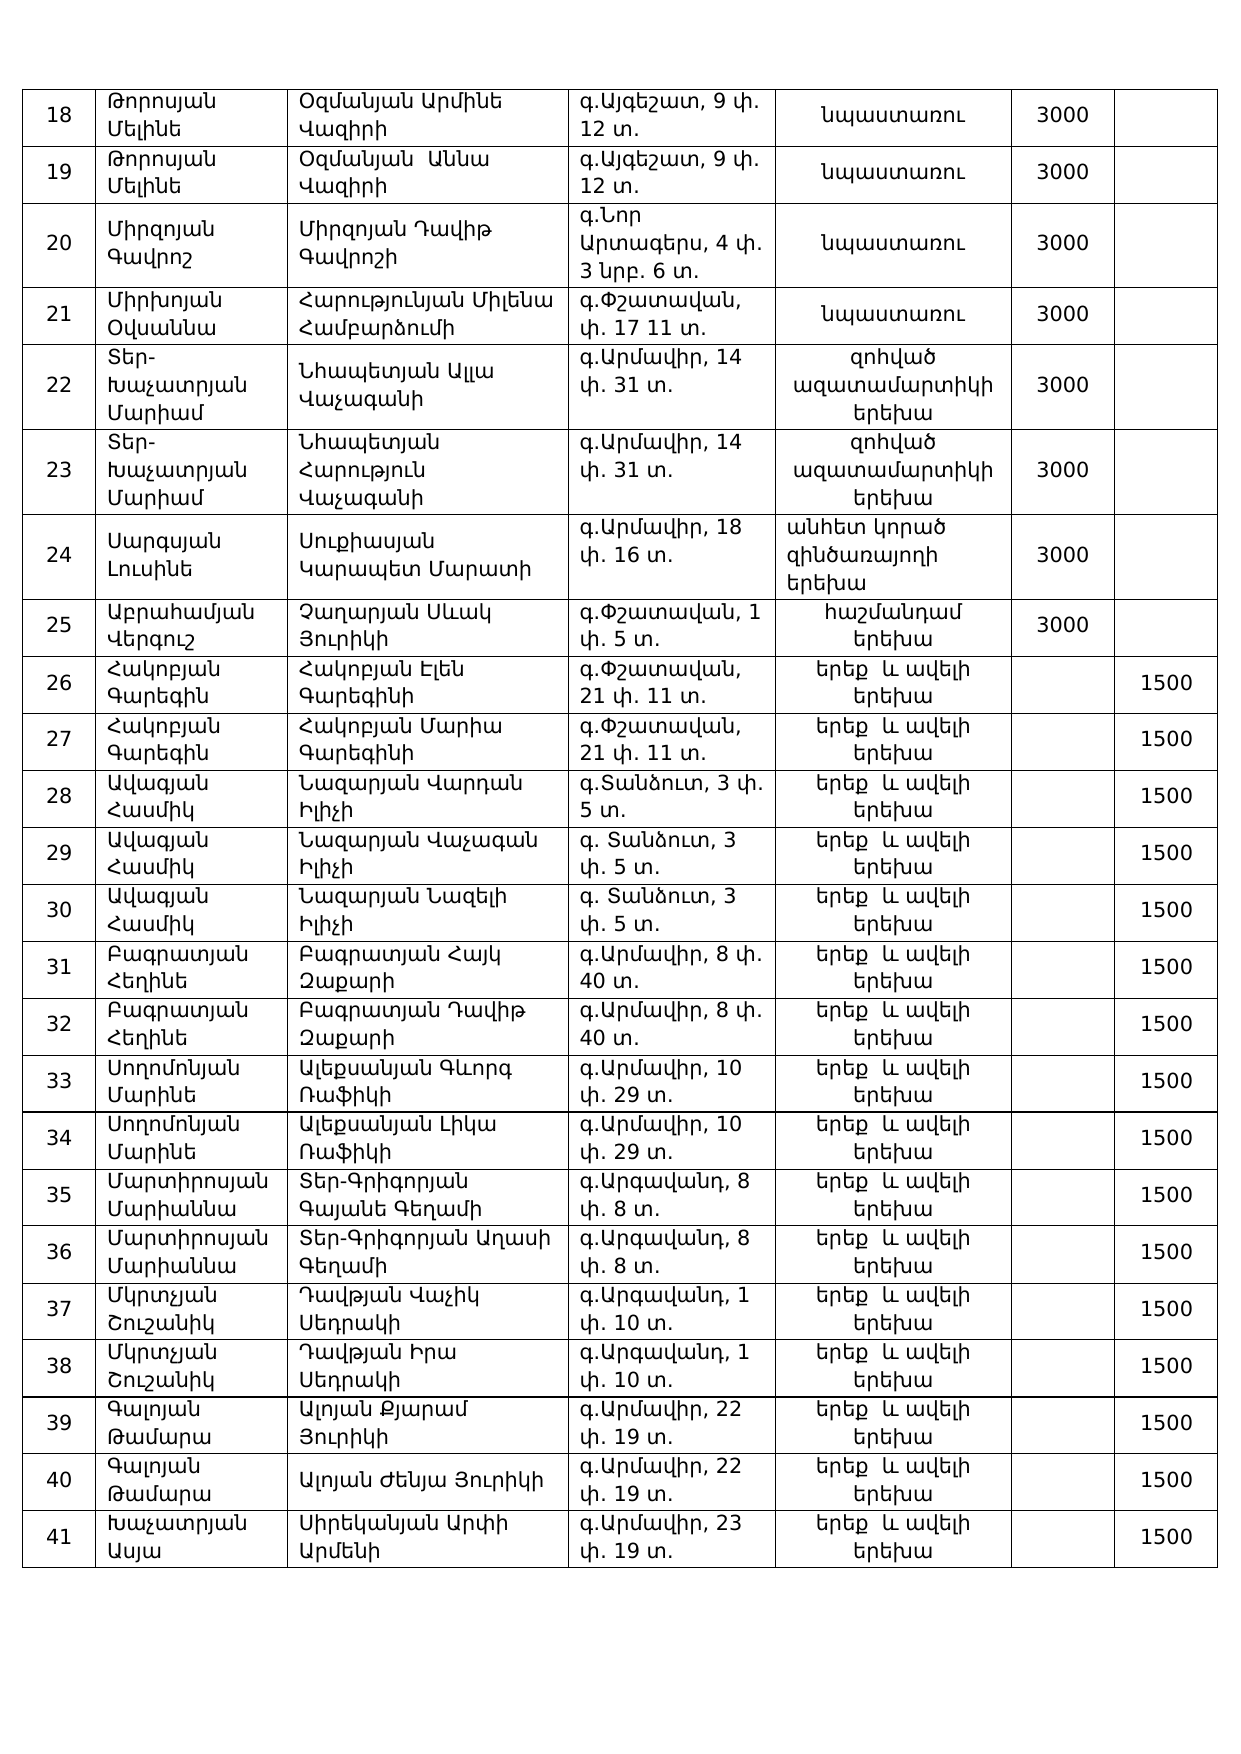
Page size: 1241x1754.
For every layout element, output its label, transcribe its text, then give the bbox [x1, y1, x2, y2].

table_cell 31 [23, 942, 95, 997]
table_cell 35 [23, 1170, 95, 1225]
table_cell [1115, 147, 1217, 202]
table_cell գ․Արմավիր, 10 փ․ 29 տ․ [569, 1113, 775, 1168]
table_cell գ․Արմավիր, 22 փ․ 19 տ․ [569, 1454, 775, 1510]
table_cell 1500 [1115, 942, 1217, 997]
table_cell 1500 [1115, 1398, 1217, 1453]
table_cell գ․Արմավիր, 22 փ․ 19 տ․ [569, 1398, 775, 1453]
table_cell երեք և ավելի երեխա [776, 1340, 1011, 1396]
table_cell գ․ Տանձուտ, 3 փ․ 5 տ․ [569, 885, 775, 941]
table_cell Միրխոյան Օվսաննա [96, 288, 287, 344]
table_cell Մկրտչյան Շուշանիկ [96, 1284, 287, 1339]
table_cell Մարտիրոսյան Մարիաննա [96, 1170, 287, 1225]
table_cell [1115, 288, 1217, 344]
table_cell գ․Փշատավան, 1 փ․ 5 տ․ [569, 600, 775, 656]
table_cell 18 [23, 90, 95, 146]
table_cell Հակոբյան Գարեգին [96, 657, 287, 713]
table_cell Հակոբյան Մարիա Գարեգինի [288, 714, 568, 769]
table_cell Տեր-Խաչատրյան Մարիամ [96, 430, 287, 514]
table_cell 19 [23, 147, 95, 202]
table_cell գ․Արգավանդ, 1 փ․ 10 տ․ [569, 1340, 775, 1396]
table_cell 22 [23, 345, 95, 429]
table_cell երեք և ավելի երեխա [776, 1170, 1011, 1225]
table_cell Բագրատյան Դավիթ Զաքարի [288, 999, 568, 1054]
table_cell Տեր-Խաչատրյան Մարիամ [96, 345, 287, 429]
table_cell Միրզոյան Դավիթ Գավրոշի [288, 204, 568, 287]
table_cell 3000 [1012, 90, 1114, 146]
table_cell 21 [23, 288, 95, 344]
table_cell Բագրատյան Հայկ Զաքարի [288, 942, 568, 997]
table_cell [1012, 1226, 1114, 1282]
table_cell Մարտիրոսյան Մարիաննա [96, 1226, 287, 1282]
table_cell Հարությունյան Միլենա Համբարձումի [288, 288, 568, 344]
table_cell 38 [23, 1340, 95, 1396]
table_cell [1012, 999, 1114, 1054]
table_cell Բագրատյան Հեղինե [96, 942, 287, 997]
table_cell 3000 [1012, 147, 1114, 202]
table_cell 1500 [1115, 885, 1217, 941]
table_cell [1012, 657, 1114, 713]
table_cell Դավթյան Իրա Սեդրակի [288, 1340, 568, 1396]
table_cell Տեր-Գրիգորյան Գայանե Գեղամի [288, 1170, 568, 1225]
table_cell գ․Արգավանդ, 8 փ․ 8 տ․ [569, 1226, 775, 1282]
table_cell 32 [23, 999, 95, 1054]
table_cell [1115, 515, 1217, 599]
table_cell Միրզոյան Գավրոշ [96, 204, 287, 287]
table_cell Աբրահամյան Վերգուշ [96, 600, 287, 656]
table_cell Նազարյան Վարդան Իլիչի [288, 771, 568, 827]
table_cell 27 [23, 714, 95, 769]
table_cell [1012, 942, 1114, 997]
table_cell Սողոմոնյան Մարինե [96, 1056, 287, 1111]
table_cell [1012, 1056, 1114, 1111]
table_cell նպաստառու [776, 147, 1011, 202]
table_cell 1500 [1115, 657, 1217, 713]
table_cell [1012, 771, 1114, 827]
table_cell [1012, 714, 1114, 769]
table_cell գ․Արմավիր, 14 փ․ 31 տ․ [569, 345, 775, 429]
table_cell 1500 [1115, 828, 1217, 883]
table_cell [569, 1511, 775, 1567]
table_cell [1115, 90, 1217, 146]
table_cell [1012, 1454, 1114, 1510]
table_cell երեք և ավելի երեխա [776, 999, 1011, 1054]
table_cell 20 [23, 204, 95, 287]
table_cell 1500 [1115, 1056, 1217, 1111]
table_cell 24 [23, 515, 95, 599]
table_cell Խաչատրյան Ասյա [96, 1511, 287, 1567]
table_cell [569, 90, 775, 146]
table_cell Թորոսյան Մելինե [96, 90, 287, 146]
table_cell զոհված ազատամարտիկի երեխա [776, 430, 1011, 514]
table_cell Օզմանյան Աննա Վազիրի [288, 147, 568, 202]
table_cell Նազարյան Վաչագան Իլիչի [288, 828, 568, 883]
table_cell [1012, 1170, 1114, 1225]
table_cell երեք և ավելի երեխա [776, 1398, 1011, 1453]
table_cell երեք և ավելի երեխա [776, 1226, 1011, 1282]
table_cell Ավագյան Հասմիկ [96, 885, 287, 941]
table_cell 1500 [1115, 1170, 1217, 1225]
table_cell Ավագյան Հասմիկ [96, 771, 287, 827]
table_cell գ․Արմավիր, 18 փ․ 16 տ․ [569, 515, 775, 599]
table_cell [1012, 1113, 1114, 1168]
table_cell Ավագյան Հասմիկ [96, 828, 287, 883]
table_cell գ․Արմավիր, 10 փ․ 29 տ․ [569, 1056, 775, 1111]
table_cell [1012, 828, 1114, 883]
table_cell 39 [23, 1398, 95, 1453]
table_cell 40 [23, 1454, 95, 1510]
table_cell գ․Փշատավան, 21 փ․ 11 տ․ [569, 657, 775, 713]
table_cell [1115, 204, 1217, 287]
table_cell [1115, 600, 1217, 656]
table_cell հաշմանդամ երեխա [776, 600, 1011, 656]
table_cell Դավթյան Վաչիկ Սեդրակի [288, 1284, 568, 1339]
table_cell 41 [23, 1511, 95, 1567]
table_cell Ալեքսանյան Լիկա Ռաֆիկի [288, 1113, 568, 1168]
table_cell երեք և ավելի երեխա [776, 942, 1011, 997]
table_cell 30 [23, 885, 95, 941]
table_cell 1500 [1115, 999, 1217, 1054]
table_cell երեք և ավելի երեխա [776, 1113, 1011, 1168]
table_cell 34 [23, 1113, 95, 1168]
table_cell [1012, 1511, 1114, 1567]
table_cell [1115, 430, 1217, 514]
table_cell Նազարյան Նազելի Իլիչի [288, 885, 568, 941]
table_cell գ․Փշատավան, փ․ 17 11 տ․ [569, 288, 775, 344]
table_cell գ․Նոր Արտագերս, 4 փ․ 3 նրբ․ 6 տ․ [569, 204, 775, 287]
table_cell Նհապետյան Ալլա Վաչագանի [288, 345, 568, 429]
table_cell նպաստառու [776, 204, 1011, 287]
table_cell 3000 [1012, 600, 1114, 656]
table_cell երեք և ավելի երեխա [776, 657, 1011, 713]
table_cell երեք և ավելի երեխա [776, 771, 1011, 827]
table_cell Բագրատյան Հեղինե [96, 999, 287, 1054]
table_cell 3000 [1012, 204, 1114, 287]
table_cell գ․Այգեշատ, 9 փ․ 12 տ․ [569, 147, 775, 202]
table_cell 1500 [1115, 771, 1217, 827]
table_cell 25 [23, 600, 95, 656]
table_cell 26 [23, 657, 95, 713]
table_cell գ․Փշատավան, 21 փ․ 11 տ․ [569, 714, 775, 769]
table_cell երեք և ավելի երեխա [776, 885, 1011, 941]
table_cell 29 [23, 828, 95, 883]
table_cell [1115, 345, 1217, 429]
table_cell Մկրտչյան Շուշանիկ [96, 1340, 287, 1396]
table_cell 1500 [1115, 1113, 1217, 1168]
table_cell [1012, 1340, 1114, 1396]
table_cell երեք և ավելի երեխա [776, 828, 1011, 883]
table_cell 28 [23, 771, 95, 827]
table_cell Գալոյան Թամարա [96, 1398, 287, 1453]
table_cell [1012, 885, 1114, 941]
table_cell 23 [23, 430, 95, 514]
table_cell Սուքիասյան Կարապետ Մարատի [288, 515, 568, 599]
table_cell գ․Արմավիր, 8 փ․ 40 տ․ [569, 942, 775, 997]
table_cell 1500 [1115, 1454, 1217, 1510]
table_cell Տեր-Գրիգորյան Աղասի Գեղամի [288, 1226, 568, 1282]
table_cell Ալեքսանյան Գևորգ Ռաֆիկի [288, 1056, 568, 1111]
table_cell Գալոյան Թամարա [96, 1454, 287, 1510]
table_cell [1012, 1398, 1114, 1453]
table_cell Ալոյան Քյարամ Յուրիկի [288, 1398, 568, 1453]
table_cell երեք և ավելի երեխա [776, 714, 1011, 769]
table_cell 3000 [1012, 515, 1114, 599]
table_cell գ․Տանձուտ, 3 փ․ 5 տ․ [569, 771, 775, 827]
table_cell Օզմանյան Արմինե Վազիրի [288, 90, 568, 146]
table_cell Սարգսյան Լուսինե [96, 515, 287, 599]
table_cell գ․Արգավանդ, 1 փ․ 10 տ․ [569, 1284, 775, 1339]
table_cell 33 [23, 1056, 95, 1111]
table_cell երեք և ավելի երեխա [776, 1056, 1011, 1111]
table_cell 1500 [1115, 1284, 1217, 1339]
table_cell Նհապետյան Հարություն Վաչագանի [288, 430, 568, 514]
table_cell 1500 [1115, 1511, 1217, 1567]
table_cell Հակոբյան Գարեգին [96, 714, 287, 769]
table_cell երեք և ավելի երեխա [776, 1511, 1011, 1567]
table_cell 3000 [1012, 430, 1114, 514]
table_cell Սողոմոնյան Մարինե [96, 1113, 287, 1168]
table_cell երեք և ավելի երեխա [776, 1284, 1011, 1339]
table_cell Ալոյան Ժենյա Յուրիկի [288, 1454, 568, 1510]
table_cell 1500 [1115, 1340, 1217, 1396]
table_cell զոհված ազատամարտիկի երեխա [776, 345, 1011, 429]
table_cell գ․ Տանձուտ, 3 փ․ 5 տ․ [569, 828, 775, 883]
table_cell Չաղարյան Սևակ Յուրիկի [288, 600, 568, 656]
table_cell Հակոբյան Էլեն Գարեգինի [288, 657, 568, 713]
table_cell 1500 [1115, 1226, 1217, 1282]
table_cell 37 [23, 1284, 95, 1339]
table_cell գ․Արմավիր, 8 փ․ 40 տ․ [569, 999, 775, 1054]
table_cell 3000 [1012, 288, 1114, 344]
table_cell 1500 [1115, 714, 1217, 769]
table_cell Թորոսյան Մելինե [96, 147, 287, 202]
table_cell [1012, 1284, 1114, 1339]
table_cell անհետ կորած զինծառայողի երեխա [776, 515, 1011, 599]
table_cell Սիրեկանյան Արփի Արմենի [288, 1511, 568, 1567]
table_cell 36 [23, 1226, 95, 1282]
table_cell երեք և ավելի երեխա [776, 1454, 1011, 1510]
table_cell նպաստառու [776, 90, 1011, 146]
table_cell գ․Արգավանդ, 8 փ․ 8 տ․ [569, 1170, 775, 1225]
table_cell 3000 [1012, 345, 1114, 429]
table_cell գ․Արմավիր, 14 փ․ 31 տ․ [569, 430, 775, 514]
table_cell նպաստառու [776, 288, 1011, 344]
